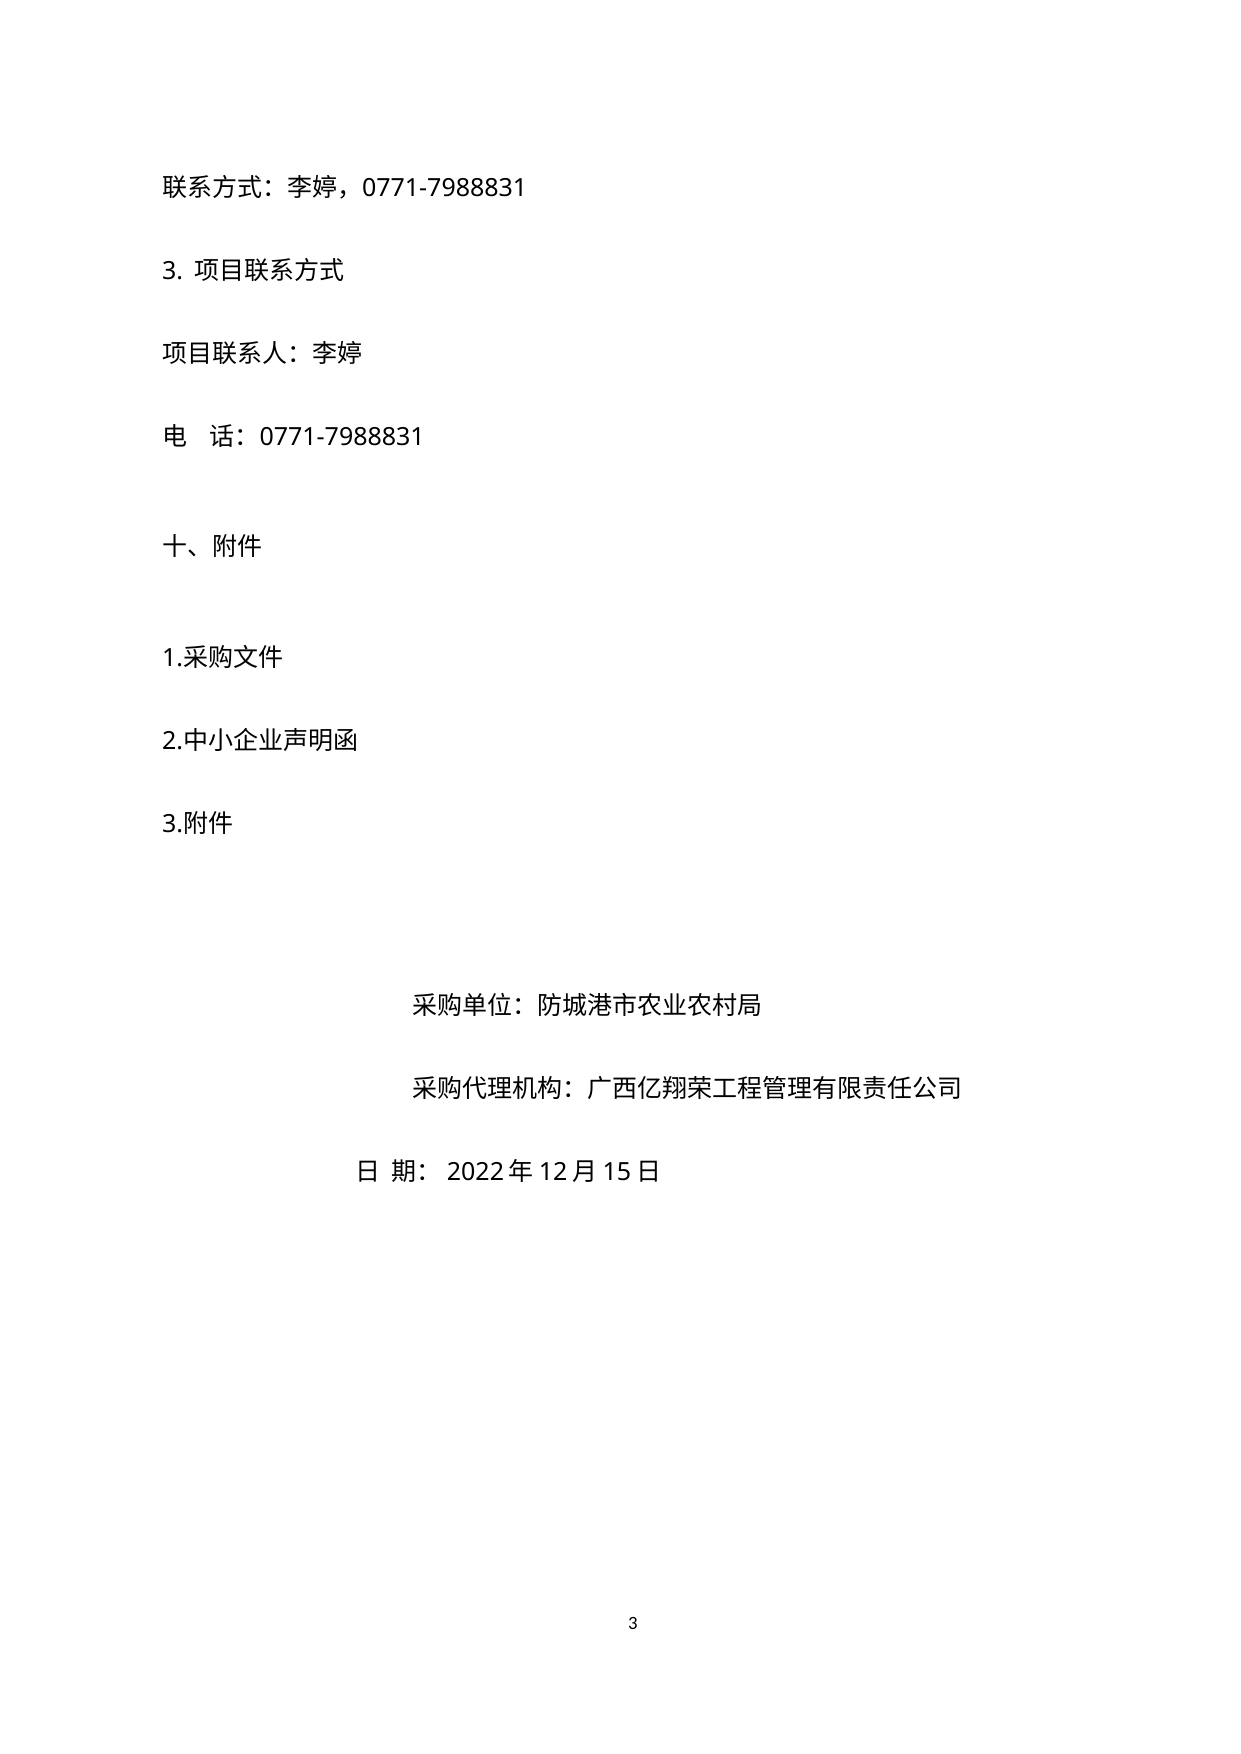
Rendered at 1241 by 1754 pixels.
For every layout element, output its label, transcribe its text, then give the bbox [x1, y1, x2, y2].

text 采购单位：防城港市农业农村局 [162, 971, 1103, 1036]
list 十、附件 [162, 512, 1103, 577]
list 电 话：0771-7988831 [162, 402, 1103, 467]
text 联系方式：李婷，0771-7988831 [162, 153, 1103, 218]
text 1.采购文件 [162, 623, 1103, 688]
text 日 期： 2022年12月15日 [162, 1137, 1103, 1202]
list 项目联系人：李婷 [162, 319, 1103, 384]
text 2.中小企业声明函 [162, 706, 1103, 771]
list 项目联系方式 [162, 236, 1103, 301]
text 采购代理机构：广西亿翔荣工程管理有限责任公司 [162, 1054, 1103, 1119]
text 3.附件 [162, 789, 1103, 854]
